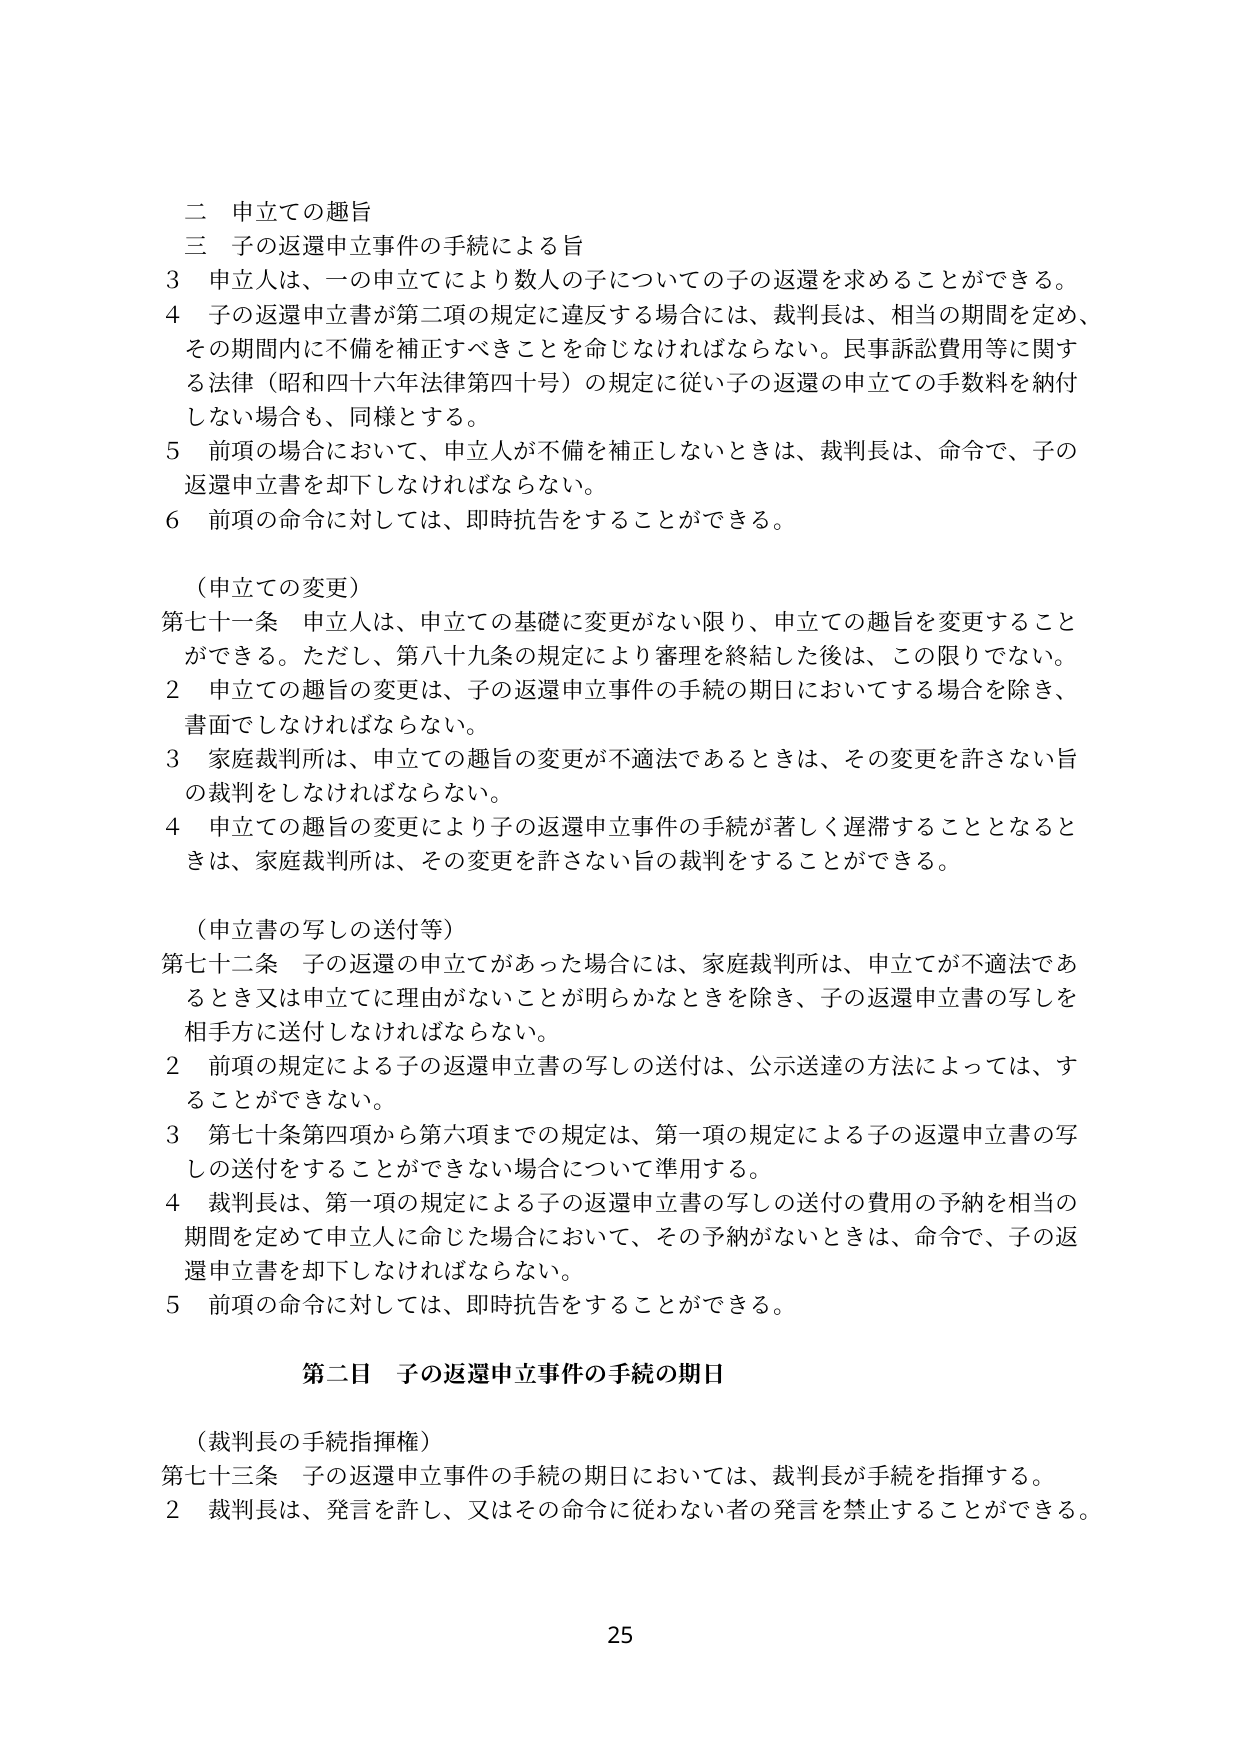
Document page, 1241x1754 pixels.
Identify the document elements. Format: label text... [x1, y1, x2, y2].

text ６ 前項の命令に対しては、即時抗告をすることができる。 [161, 501, 1079, 535]
text 第二目 子の返還申立事件の手続の期日 [298, 1355, 1079, 1389]
text 第七十一条 申立人は、申立ての基礎に変更がない限り、申立ての趣旨を変更することができる。ただし、第八十九条の規定により審理を終結した後は、この限りでない。 [161, 604, 1079, 672]
text ３ 家庭裁判所は、申立ての趣旨の変更が不適法であるときは、その変更を許さない旨の裁判をしなければならない。 [161, 740, 1079, 809]
text 三 子の返還申立事件の手続による旨 [184, 228, 1079, 262]
text ２ 申立ての趣旨の変更は、子の返還申立事件の手続の期日においてする場合を除き、書面でしなければならない。 [161, 672, 1079, 740]
text 第七十三条 子の返還申立事件の手続の期日においては、裁判長が手続を指揮する。 [161, 1458, 1079, 1492]
text ４ 裁判長は、第一項の規定による子の返還申立書の写しの送付の費用の予納を相当の期間を定めて申立人に命じた場合において、その予納がないときは、命令で、子の返還申立書を却下しなければならない。 [161, 1184, 1079, 1287]
text 二 申立ての趣旨 [184, 194, 1079, 228]
text ３ 第七十条第四項から第六項までの規定は、第一項の規定による子の返還申立書の写しの送付をすることができない場合について準用する。 [161, 1116, 1079, 1184]
text ４ 子の返還申立書が第二項の規定に違反する場合には、裁判長は、相当の期間を定め、その期間内に不備を補正すべきことを命じなければならない。民事訴訟費用等に関する法律（昭和四十六年法律第四十号）の規定に従い子の返還の申立ての手数料を納付しない場合も、同様とする。 [161, 296, 1079, 433]
text 第七十二条 子の返還の申立てがあった場合には、家庭裁判所は、申立てが不適法であるとき又は申立てに理由がないことが明らかなときを除き、子の返還申立書の写しを相手方に送付しなければならない。 [161, 945, 1079, 1048]
text ２ 裁判長は、発言を許し、又はその命令に従わない者の発言を禁止することができる。 [161, 1492, 1079, 1526]
text （申立ての変更） [184, 569, 1079, 604]
text （裁判長の手続指揮権） [184, 1424, 1079, 1458]
text （申立書の写しの送付等） [184, 911, 1079, 945]
text ５ 前項の命令に対しては、即時抗告をすることができる。 [161, 1287, 1079, 1321]
text ２ 前項の規定による子の返還申立書の写しの送付は、公示送達の方法によっては、することができない。 [161, 1048, 1079, 1116]
text ５ 前項の場合において、申立人が不備を補正しないときは、裁判長は、命令で、子の返還申立書を却下しなければならない。 [161, 433, 1079, 501]
text ３ 申立人は、一の申立てにより数人の子についての子の返還を求めることができる。 [161, 262, 1079, 296]
text ４ 申立ての趣旨の変更により子の返還申立事件の手続が著しく遅滞することとなるときは、家庭裁判所は、その変更を許さない旨の裁判をすることができる。 [161, 809, 1079, 877]
